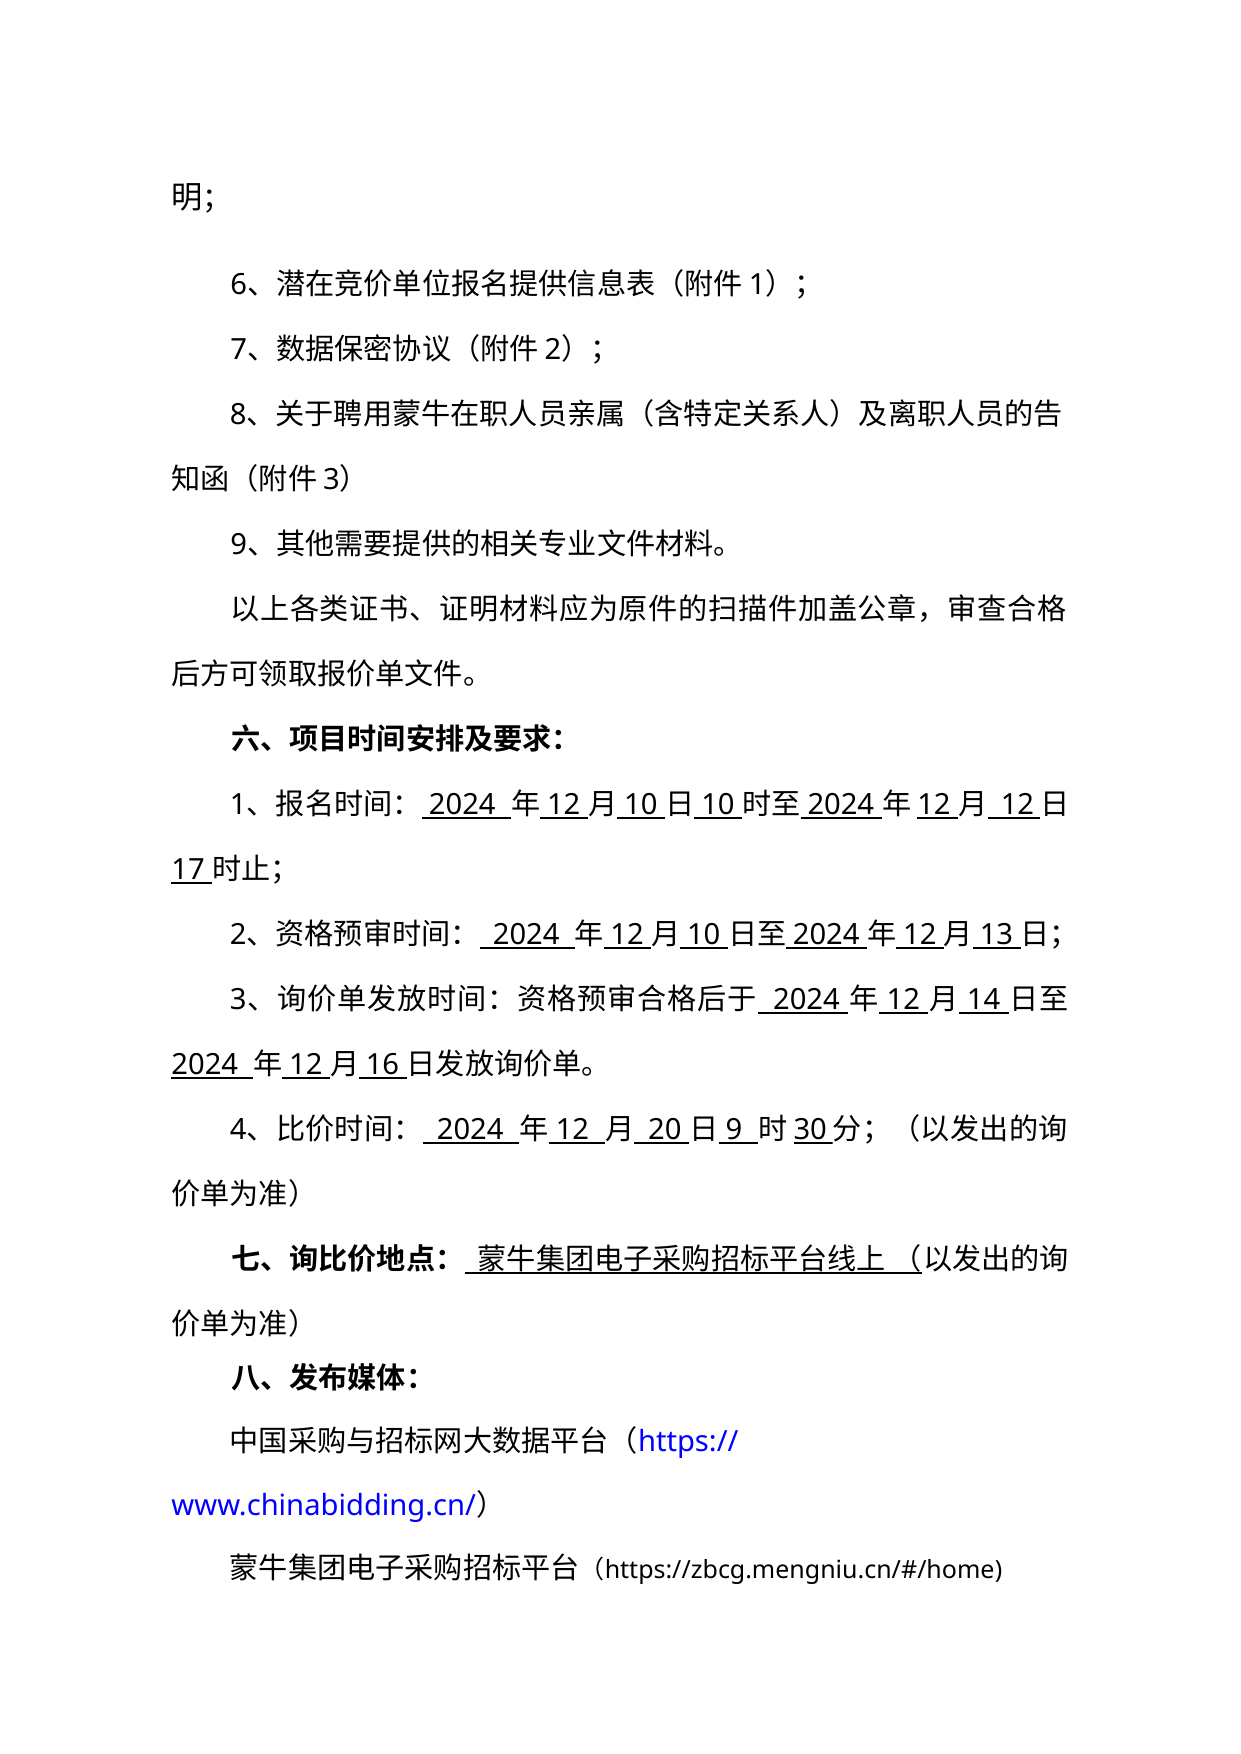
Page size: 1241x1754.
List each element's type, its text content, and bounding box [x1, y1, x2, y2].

text 8、关于聘用蒙牛在职人员亲属（含特定关系人）及离职人员的告知函（附件3） [171, 379, 1069, 509]
text 4、比价时间： 2024 年 12 月 20 日 9 时30分；（以发出的询价单为准） [171, 1094, 1069, 1224]
text 2、资格预审时间： 2024 年 12 月 10 日至 2024 年 12 月 13 日； [171, 899, 1069, 964]
text 1、报名时间： 2024 年 12 月 10 日 10 时至 2024 年12 月 12日 17 时止； [171, 769, 1069, 899]
text 七、询比价地点： 蒙牛集团电子采购招标平台线上 （以发出的询价单为准） [171, 1224, 1069, 1354]
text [171, 162, 1069, 227]
text 3、询价单发放时间：资格预审合格后于 2024 年 12 月 14 日至 2024 年 12 月 16 日发放询价单。 [171, 964, 1069, 1094]
text 6、潜在竞价单位报名提供信息表（附件1）； [171, 249, 1069, 314]
text 9、其他需要提供的相关专业文件材料。 [171, 509, 1069, 574]
text 7、数据保密协议（附件2）； [171, 314, 1069, 379]
text 八、发布媒体： [171, 1354, 1069, 1397]
text 蒙牛集团电子采购招标平台（https://zbcg.mengniu.cn/#/home) [171, 1545, 1069, 1587]
text 六、项目时间安排及要求： [171, 704, 1069, 769]
text 中国采购与招标网大数据平台（https://www.chinabidding.cn/） [171, 1418, 1069, 1524]
text 以上各类证书、证明材料应为原件的扫描件加盖公章，审查合格后方可领取报价单文件。 [171, 574, 1069, 704]
